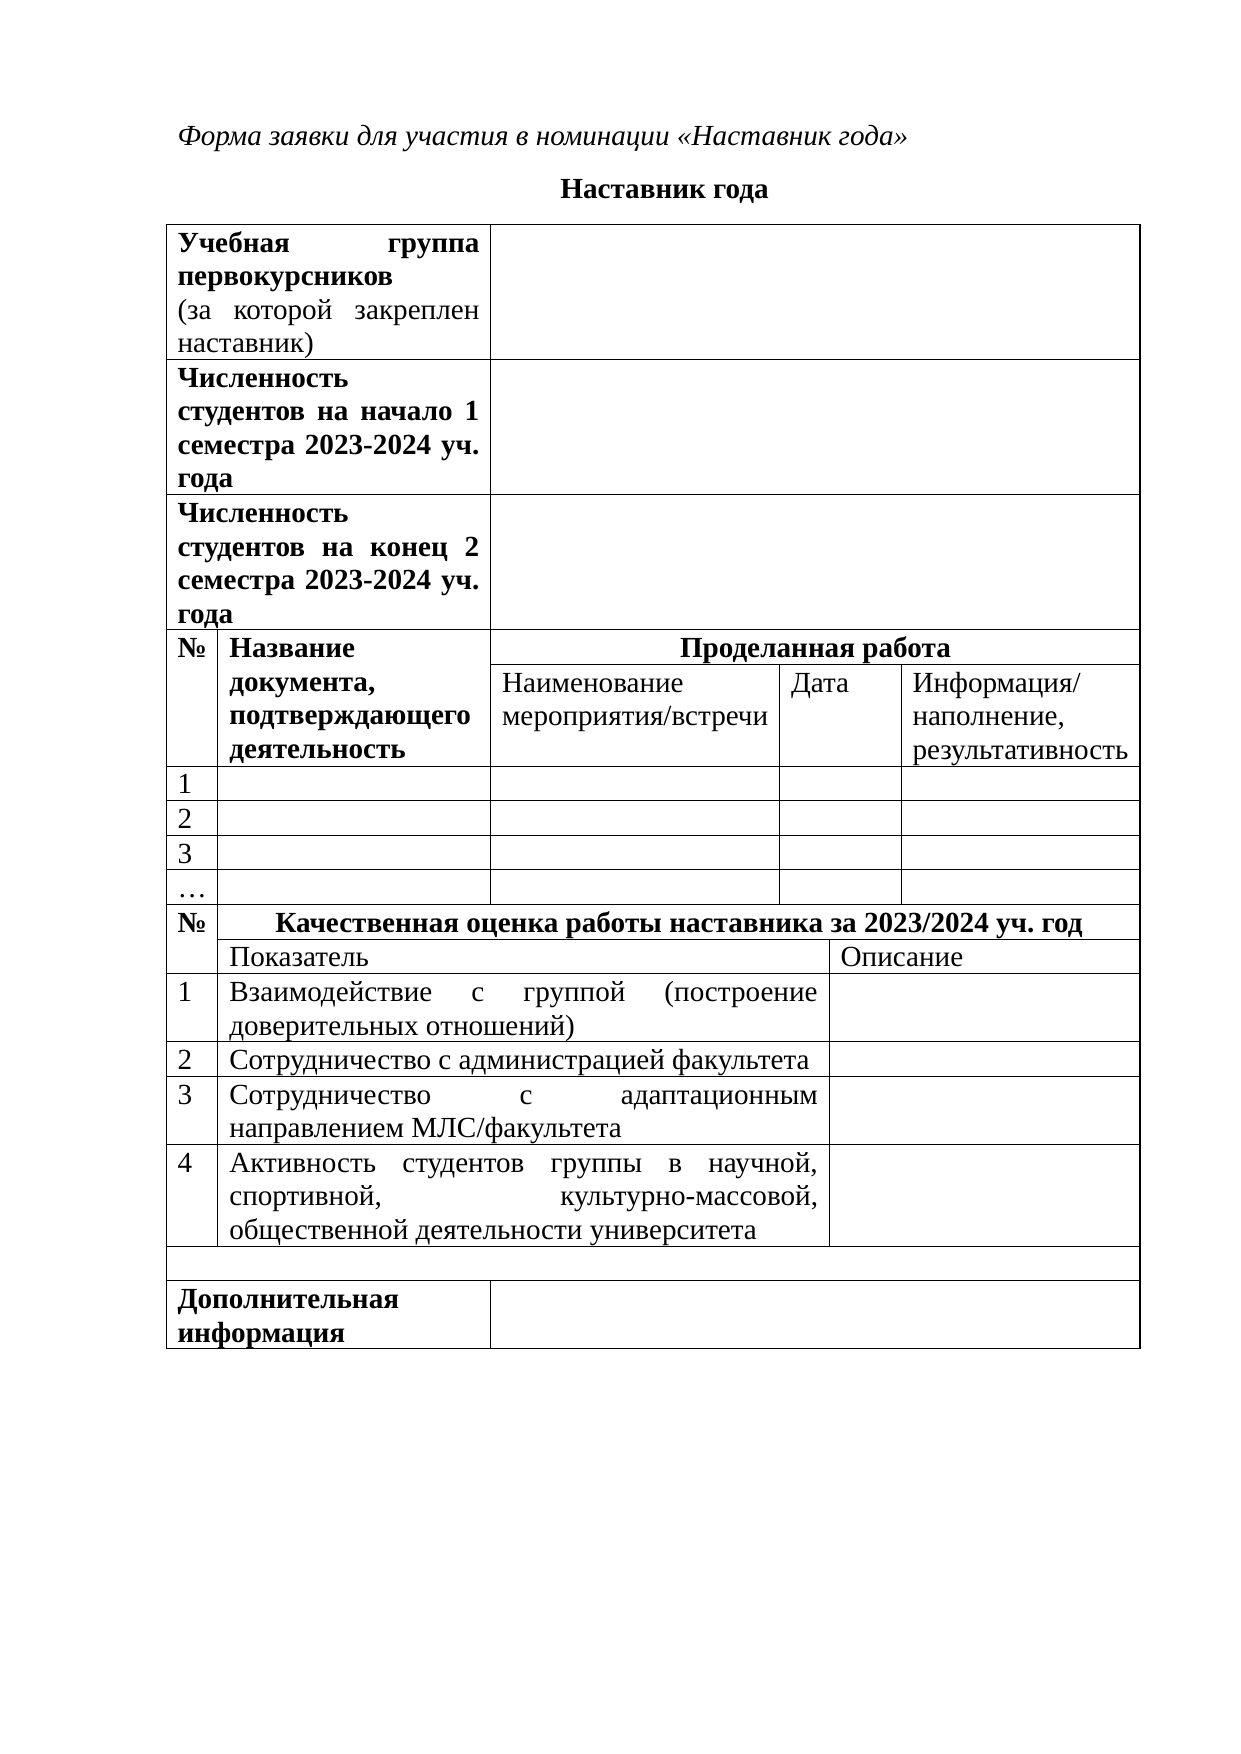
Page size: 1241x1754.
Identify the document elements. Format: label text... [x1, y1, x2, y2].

table_cell [830, 974, 1139, 1041]
table_cell [218, 767, 490, 800]
table_cell Проделанная работа [491, 630, 1139, 664]
table_cell [218, 870, 490, 904]
table_cell … [167, 870, 217, 904]
table_cell Взаимодействие с группой (построение доверительных отношений) [218, 974, 829, 1041]
table_cell [830, 1077, 1139, 1144]
table_cell 3 [167, 1077, 217, 1144]
table_cell Качественная оценка работы наставника за 2023/2024 уч. год [218, 905, 1139, 938]
table_cell [830, 1042, 1139, 1076]
table_cell [902, 870, 1139, 904]
table_cell Численность студентов на конец 2 семестра 2023-2024 уч. года [167, 495, 490, 629]
table_cell Сотрудничество с администрацией факультета [218, 1042, 829, 1076]
table_cell [830, 1145, 1139, 1246]
table_cell [491, 767, 779, 800]
table_cell [780, 836, 901, 869]
table_cell Сотрудничество с адаптационным направлением МЛС/факультета [218, 1077, 829, 1144]
table_cell 2 [167, 1042, 217, 1076]
table_cell 2 [167, 801, 217, 835]
table_cell [902, 801, 1139, 835]
text Форма заявки для участия в номинации «Наставник года» [177, 118, 1152, 152]
table_cell Численность студентов на начало 1 семестра 2023-2024 уч. года [167, 360, 490, 494]
table_cell [491, 495, 1139, 629]
table_cell [491, 836, 779, 869]
table_cell Дата [780, 665, 901, 766]
table_cell 1 [167, 767, 217, 800]
table_header Учебная группа первокурсников (за которой закреплен наставник) [167, 225, 490, 359]
table_header [491, 225, 1139, 359]
table_cell № [167, 630, 217, 766]
table_cell [780, 767, 901, 800]
table_cell № [167, 905, 217, 973]
table_cell [902, 836, 1139, 869]
table_cell Активность студентов группы в научной, спортивной, культурно-массовой, общественной деятельности университета [218, 1145, 829, 1246]
table_cell [218, 801, 490, 835]
table_cell Наименование мероприятия/встречи [491, 665, 779, 766]
table_cell [780, 870, 901, 904]
table_cell Название документа, подтверждающего деятельность [218, 630, 490, 766]
table_cell Дополнительная информация [167, 1281, 490, 1348]
table_cell [167, 1247, 1139, 1280]
table_cell [780, 801, 901, 835]
table_cell [491, 360, 1139, 494]
table_cell Показатель [218, 940, 829, 973]
table_cell [218, 836, 490, 869]
table_cell [491, 801, 779, 835]
text Наставник года [177, 171, 1152, 204]
table_cell [491, 1281, 1139, 1348]
table_cell Информация/ наполнение, результативность [902, 665, 1139, 766]
table_cell 1 [167, 974, 217, 1041]
table_cell 4 [167, 1145, 217, 1246]
table_cell 3 [167, 836, 217, 869]
table_cell Описание [830, 940, 1139, 973]
table_cell [491, 870, 779, 904]
table_cell [902, 767, 1139, 800]
